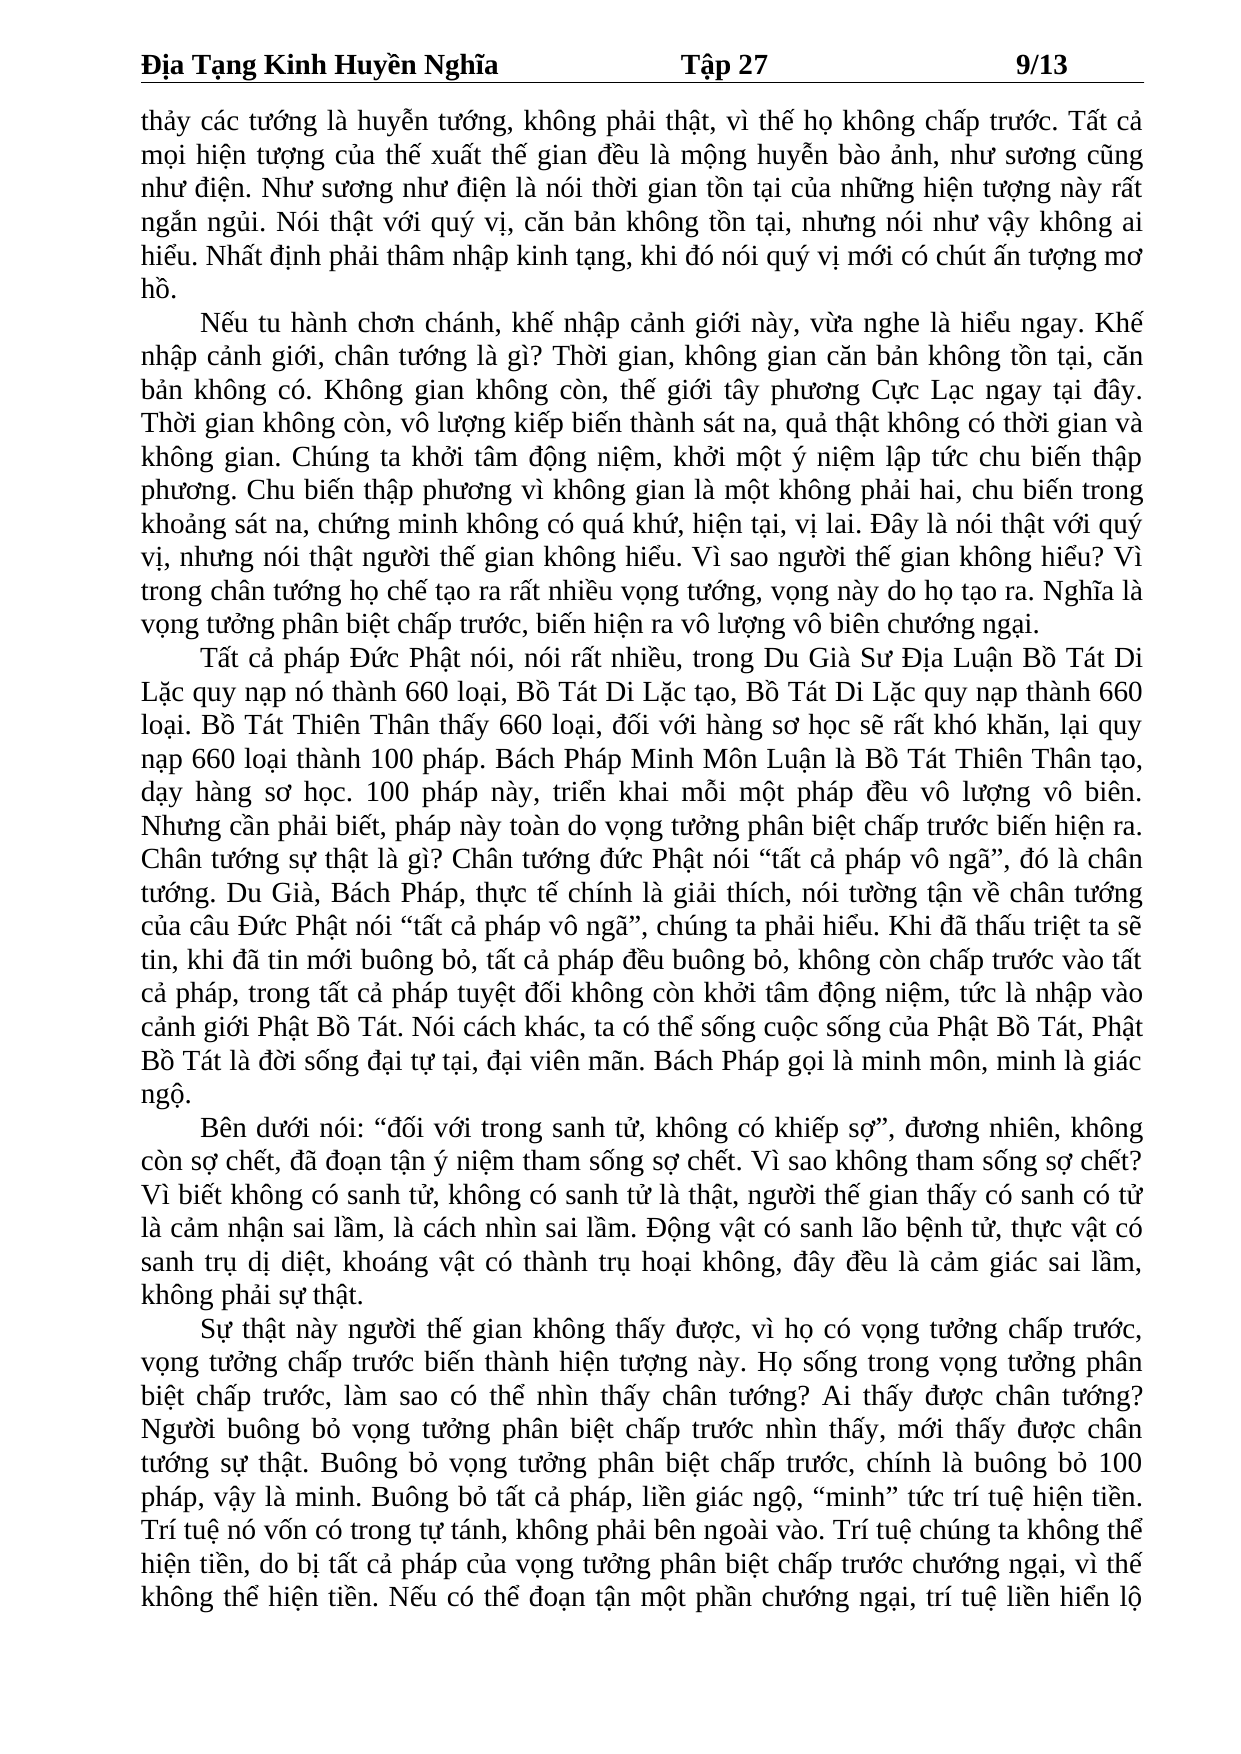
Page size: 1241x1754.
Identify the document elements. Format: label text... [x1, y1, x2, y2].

text Tất cả pháp Đức Phật nói, nói rất nhiều, trong Du Già Sư Địa Luận Bồ Tát Di Lặc quy nạp nó thành 660 loại, Bồ Tát Di Lặc tạo, Bồ Tát Di Lặc quy nạp thành 660 loại. Bồ Tát Thiên Thân thấy 660 loại, đối với hàng sơ học sẽ rất khó khăn, lại quy nạp 660 loại thành 100 pháp. Bách Pháp Minh Môn Luận là Bồ Tát Thiên Thân tạo, dạy hàng sơ học. 100 pháp này, triển khai mỗi một pháp đều vô lượng vô biên. Nhưng cần phải biết, pháp này toàn do vọng tưởng phân biệt chấp trước biến hiện ra. Chân tướng sự thật là gì? Chân tướng đức Phật nói “tất cả pháp vô ngã”, đó là chân tướng. Du Già, Bách Pháp, thực tế chính là giải thích, nói tường tận về chân tướng của câu Đức Phật nói “tất cả pháp vô ngã”, chúng ta phải hiểu. Khi đã thấu triệt ta sẽ tin, khi đã tin mới buông bỏ, tất cả pháp đều buông bỏ, không còn chấp trước vào tất cả pháp, trong tất cả pháp tuyệt đối không còn khởi tâm động niệm, tức là nhập vào cảnh giới Phật Bồ Tát. Nói cách khác, ta có thể sống cuộc sống của Phật Bồ Tát, Phật Bồ Tát là đời sống đại tự tại, đại viên mãn. Bách Pháp gọi là minh môn, minh là giác ngộ. [141, 640, 1144, 1110]
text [141, 1311, 1144, 1613]
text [141, 103, 1144, 305]
text Bên dưới nói: “đối với trong sanh tử, không có khiếp sợ”, đương nhiên, không còn sợ chết, đã đoạn tận ý niệm tham sống sợ chết. Vì sao không tham sống sợ chết? Vì biết không có sanh tử, không có sanh tử là thật, người thế gian thấy có sanh có tử là cảm nhận sai lầm, là cách nhìn sai lầm. Động vật có sanh lão bệnh tử, thực vật có sanh trụ dị diệt, khoáng vật có thành trụ hoại không, đây đều là cảm giác sai lầm, không phải sự thật. [141, 1110, 1144, 1311]
text Nếu tu hành chơn chánh, khế nhập cảnh giới này, vừa nghe là hiểu ngay. Khế nhập cảnh giới, chân tướng là gì? Thời gian, không gian căn bản không tồn tại, căn bản không có. Không gian không còn, thế giới tây phương Cực Lạc ngay tại đây. Thời gian không còn, vô lượng kiếp biến thành sát na, quả thật không có thời gian và không gian. Chúng ta khởi tâm động niệm, khởi một ý niệm lập tức chu biến thập phương. Chu biến thập phương vì không gian là một không phải hai, chu biến trong khoảng sát na, chứng minh không có quá khứ, hiện tại, vị lai. Đây là nói thật với quý vị, nhưng nói thật người thế gian không hiểu. Vì sao người thế gian không hiểu? Vì trong chân tướng họ chế tạo ra rất nhiều vọng tướng, vọng này do họ tạo ra. Nghĩa là vọng tưởng phân biệt chấp trước, biến hiện ra vô lượng vô biên chướng ngại. [141, 305, 1144, 640]
